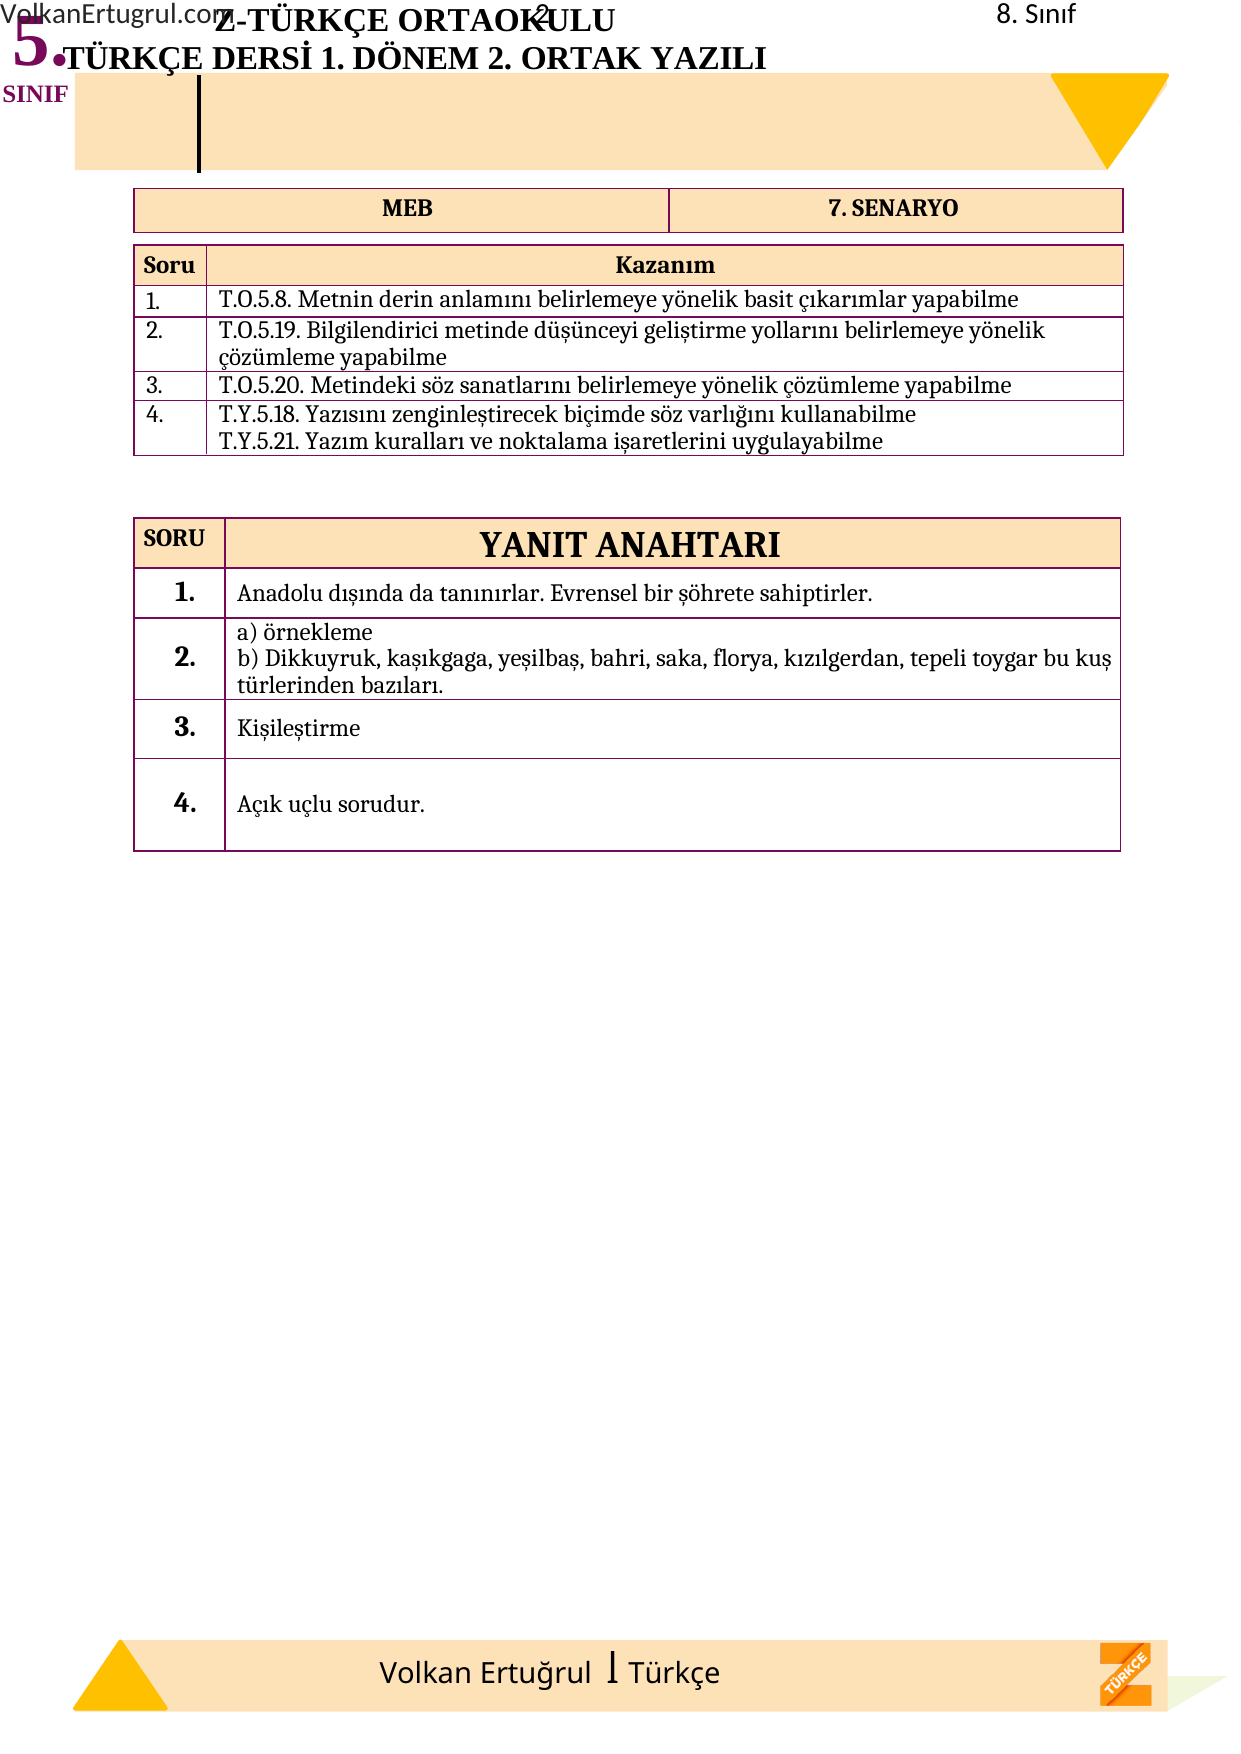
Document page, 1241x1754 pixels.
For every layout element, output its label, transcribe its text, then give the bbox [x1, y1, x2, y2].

table_header MEB [135, 189, 668, 232]
table_cell Anadolu dışında da tanınırlar. Evrensel bir şöhrete sahiptirler. [226, 569, 1120, 617]
table_cell 3. [135, 372, 206, 399]
table_cell a) örnekleme b) Dikkuyruk, kaşıkgaga, yeşilbaş, bahri, saka, florya, kızılgerdan, tepeli toygar bu kuş türlerinden bazıları. [226, 619, 1120, 699]
table_cell 2. [135, 619, 224, 699]
table_header 7. SENARYO [670, 189, 1122, 232]
table_cell 3. [135, 700, 224, 757]
table_cell T.Y.5.18. Yazısını zenginleştirecek biçimde söz varlığını kullanabilme T.Y.5.21. Yazım kuralları ve noktalama işaretlerini uygulayabilme [207, 401, 1123, 454]
table_cell T.O.5.20. Metindeki söz sanatlarını belirlemeye yönelik çözümleme yapabilme [207, 372, 1123, 399]
table_cell Açık uçlu sorudur. [226, 759, 1120, 850]
table_cell Kişileştirme [226, 700, 1120, 757]
table_cell T.O.5.8. Metnin derin anlamını belirlemeye yönelik basit çıkarımlar yapabilme [207, 286, 1123, 316]
table_header YANIT ANAHTARI [226, 519, 1120, 567]
table_cell 2. [135, 318, 206, 371]
table_cell 4. [135, 401, 206, 454]
table_header SORU [135, 519, 224, 567]
picture [1081, 1626, 1227, 1722]
table_cell 1. [135, 569, 224, 617]
table_header Soru [135, 246, 206, 285]
table_cell 4. [135, 759, 224, 850]
table_cell 1. [135, 286, 206, 316]
table_header Kazanım [207, 246, 1123, 285]
table_cell T.O.5.19. Bilgilendirici metinde düşünceyi geliştirme yollarını belirlemeye yönelik çözümleme yapabilme [207, 318, 1123, 371]
